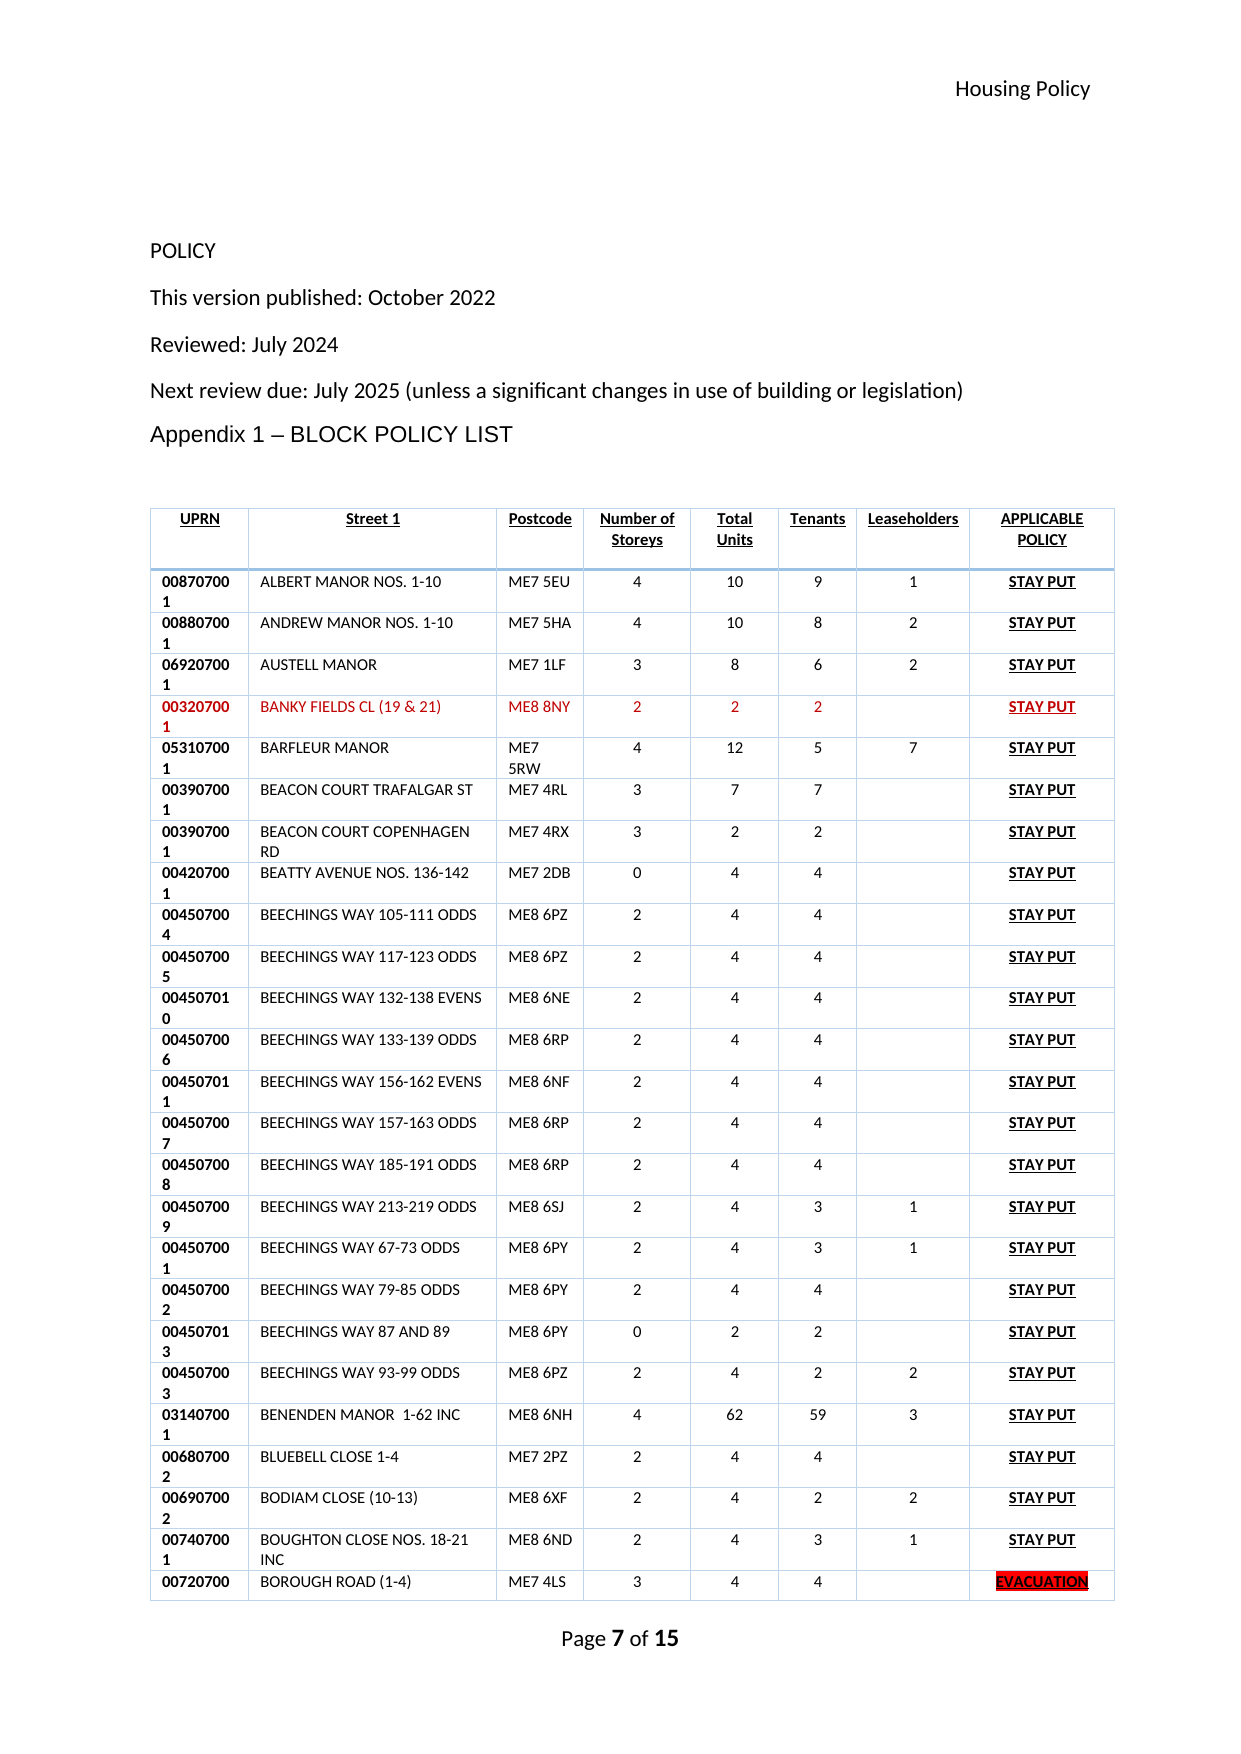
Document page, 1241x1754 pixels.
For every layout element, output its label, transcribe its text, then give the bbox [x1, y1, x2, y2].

table_cell STAY PUT [970, 1071, 1114, 1112]
table_cell STAY PUT [970, 1321, 1114, 1362]
table_cell 10 [691, 613, 778, 653]
table_cell 004507007 [151, 1113, 248, 1153]
table_cell STAY PUT [970, 1363, 1114, 1403]
table_cell 2 [779, 1321, 856, 1362]
table_cell STAY PUT [970, 946, 1114, 987]
table_cell BEACON COURT TRAFALGAR ST [249, 779, 496, 820]
table_cell 2 [584, 904, 690, 945]
table_cell [857, 821, 969, 862]
table_cell 2 [584, 1488, 690, 1528]
table_cell 4 [691, 988, 778, 1028]
table_cell 4 [779, 988, 856, 1028]
table_cell [857, 863, 969, 903]
table_cell BEECHINGS WAY 117-123 ODDS [249, 946, 496, 987]
table_cell STAY PUT [970, 654, 1114, 695]
table_cell STAY PUT [970, 904, 1114, 945]
table_cell 6 [779, 654, 856, 695]
table_cell 007207001 [151, 1571, 248, 1600]
table_cell 0 [584, 863, 690, 903]
table_cell 004507005 [151, 946, 248, 987]
table_cell ME8 6PY [497, 1238, 583, 1278]
table_cell ME8 6SJ [497, 1196, 583, 1237]
table_cell 4 [691, 1363, 778, 1403]
table_cell 4 [779, 1446, 856, 1487]
table_cell ME7 5RW [497, 738, 583, 778]
table_cell BEECHINGS WAY 213-219 ODDS [249, 1196, 496, 1237]
table_cell 2 [584, 1363, 690, 1403]
table_cell ME7 1LF [497, 654, 583, 695]
table_cell 4 [691, 1571, 778, 1600]
table_cell 2 [779, 1488, 856, 1528]
table_cell ME7 4RX [497, 821, 583, 862]
table_cell 4 [584, 1404, 690, 1445]
table_cell STAY PUT [970, 571, 1114, 612]
table_cell ME7 4LS [497, 1571, 583, 1600]
table_cell 006907002 [151, 1488, 248, 1528]
table_cell 2 [584, 1446, 690, 1487]
table_cell 4 [691, 904, 778, 945]
table_cell 3 [584, 1571, 690, 1600]
table_cell 2 [584, 988, 690, 1028]
table_cell ME7 2PZ [497, 1446, 583, 1487]
table_cell 4 [691, 1488, 778, 1528]
table_cell [857, 988, 969, 1028]
table_cell ME8 6PY [497, 1279, 583, 1320]
table_cell 004507003 [151, 1363, 248, 1403]
table_cell BODIAM CLOSE (10-13) [249, 1488, 496, 1528]
table_cell 4 [584, 571, 690, 612]
table_cell 031407001 [151, 1404, 248, 1445]
table_cell STAY PUT [970, 738, 1114, 778]
table_cell ME8 6RP [497, 1113, 583, 1153]
text This version published: October 2022 [150, 283, 1090, 311]
table_cell ME8 8NY [497, 696, 583, 737]
table_cell AUSTELL MANOR [249, 654, 496, 695]
table_cell 4 [584, 613, 690, 653]
table_cell 12 [691, 738, 778, 778]
table_cell 1 [857, 1529, 969, 1570]
table_cell 006807002 [151, 1446, 248, 1487]
table_cell BANKY FIELDS CL (19 & 21) [249, 696, 496, 737]
table_cell ALBERT MANOR NOS. 1-10 [249, 571, 496, 612]
table_cell BEECHINGS WAY 157-163 ODDS [249, 1113, 496, 1153]
table_cell [857, 1071, 969, 1112]
table_cell [857, 1446, 969, 1487]
table_cell 2 [584, 1154, 690, 1195]
table_cell ME7 5EU [497, 571, 583, 612]
table_cell 5 [779, 738, 856, 778]
table_cell 8 [779, 613, 856, 653]
table_cell BEECHINGS WAY 185-191 ODDS [249, 1154, 496, 1195]
table_cell 003907001 [151, 779, 248, 820]
table_cell 4 [691, 1071, 778, 1112]
table_cell 0 [584, 1321, 690, 1362]
table_cell 2 [691, 1321, 778, 1362]
table_cell 4 [779, 1154, 856, 1195]
table_cell 004507010 [151, 988, 248, 1028]
table_cell 4 [779, 946, 856, 987]
table_cell EVACUATION [970, 1571, 1114, 1600]
table_cell 10 [691, 571, 778, 612]
table_cell STAY PUT [970, 1154, 1114, 1195]
table_cell 9 [779, 571, 856, 612]
table_cell ME8 6PZ [497, 946, 583, 987]
table_cell STAY PUT [970, 1279, 1114, 1320]
table_cell 2 [857, 1363, 969, 1403]
table_cell 3 [857, 1404, 969, 1445]
table_cell 2 [857, 654, 969, 695]
text Appendix 1 – BLOCK POLICY LIST [150, 421, 1090, 448]
table_cell ME8 6RP [497, 1029, 583, 1070]
table_cell ME8 6XF [497, 1488, 583, 1528]
table_cell STAY PUT [970, 1238, 1114, 1278]
table_cell 1 [857, 1196, 969, 1237]
table_cell [857, 1279, 969, 1320]
table_cell ME8 6ND [497, 1529, 583, 1570]
table_cell 4 [691, 1196, 778, 1237]
table_cell 2 [857, 1488, 969, 1528]
table_cell 003207001 [151, 696, 248, 737]
table_cell 1 [857, 1238, 969, 1278]
table_cell BEECHINGS WAY 87 AND 89 [249, 1321, 496, 1362]
table_cell 004507006 [151, 1029, 248, 1070]
table_cell 4 [779, 1571, 856, 1600]
table_header Tenants [779, 509, 856, 568]
table_cell 4 [691, 1238, 778, 1278]
table_cell 2 [584, 1238, 690, 1278]
table_cell 4 [779, 1279, 856, 1320]
table_cell 2 [584, 1029, 690, 1070]
table_cell ME8 6NE [497, 988, 583, 1028]
table_cell 004507004 [151, 904, 248, 945]
table_cell BEACON COURT COPENHAGEN RD [249, 821, 496, 862]
table_cell 4 [691, 1446, 778, 1487]
table_cell [857, 1571, 969, 1600]
table_cell [857, 946, 969, 987]
text Reviewed: July 2024 [150, 330, 1090, 358]
table_cell STAY PUT [970, 1196, 1114, 1237]
text Next review due: July 2025 (unless a significant changes in use of building or legislation) [150, 377, 1090, 405]
table_cell BLUEBELL CLOSE 1-4 [249, 1446, 496, 1487]
table_cell 4 [691, 946, 778, 987]
table_cell 3 [779, 1196, 856, 1237]
table_cell 007407001 [151, 1529, 248, 1570]
table_cell STAY PUT [970, 1029, 1114, 1070]
table_cell STAY PUT [970, 1113, 1114, 1153]
table_cell [857, 1154, 969, 1195]
table_header Number of Storeys [584, 509, 690, 568]
table_header Total Units [691, 509, 778, 568]
table_cell BEECHINGS WAY 105-111 ODDS [249, 904, 496, 945]
table_cell 7 [691, 779, 778, 820]
table_cell 3 [779, 1238, 856, 1278]
table_cell 004207001 [151, 863, 248, 903]
table_cell STAY PUT [970, 613, 1114, 653]
table_cell 2 [584, 1279, 690, 1320]
table_cell BEATTY AVENUE NOS. 136-142 [249, 863, 496, 903]
table_cell 2 [584, 946, 690, 987]
table_cell ME7 5HA [497, 613, 583, 653]
table_cell ME8 6PY [497, 1321, 583, 1362]
table_cell [857, 1321, 969, 1362]
table_cell 4 [691, 1113, 778, 1153]
table_cell STAY PUT [970, 1488, 1114, 1528]
table_cell 4 [691, 1529, 778, 1570]
table_header Leaseholders [857, 509, 969, 568]
table_cell 2 [584, 1071, 690, 1112]
table_cell [857, 904, 969, 945]
table_cell 004507001 [151, 1238, 248, 1278]
table_cell 4 [779, 904, 856, 945]
table_cell STAY PUT [970, 863, 1114, 903]
table_cell ME7 2DB [497, 863, 583, 903]
text POLICY [150, 236, 1090, 264]
table_cell 4 [779, 1071, 856, 1112]
table_header UPRN [151, 509, 248, 568]
table_cell STAY PUT [970, 1529, 1114, 1570]
table_cell 7 [857, 738, 969, 778]
table_cell [857, 779, 969, 820]
table_cell STAY PUT [970, 1404, 1114, 1445]
table_cell 2 [584, 1196, 690, 1237]
table_cell 2 [584, 696, 690, 737]
table_cell 4 [691, 1279, 778, 1320]
table_cell 1 [857, 571, 969, 612]
table_cell 004507008 [151, 1154, 248, 1195]
table_cell STAY PUT [970, 821, 1114, 862]
table_cell BARFLEUR MANOR [249, 738, 496, 778]
table_cell 069207001 [151, 654, 248, 695]
table_cell BEECHINGS WAY 79-85 ODDS [249, 1279, 496, 1320]
table_cell ME7 4RL [497, 779, 583, 820]
table_cell BOUGHTON CLOSE NOS. 18-21 INC [249, 1529, 496, 1570]
table_cell BEECHINGS WAY 67-73 ODDS [249, 1238, 496, 1278]
table_cell 008707001 [151, 571, 248, 612]
table_cell BEECHINGS WAY 132-138 EVENS [249, 988, 496, 1028]
table_cell 004507009 [151, 1196, 248, 1237]
table_cell 3 [584, 779, 690, 820]
table_cell BENENDEN MANOR 1-62 INC [249, 1404, 496, 1445]
table_cell 4 [691, 1154, 778, 1195]
table_cell 004507013 [151, 1321, 248, 1362]
table_cell ME8 6NH [497, 1404, 583, 1445]
table_cell 2 [691, 821, 778, 862]
table_cell 003907001 [151, 821, 248, 862]
table_cell 3 [584, 821, 690, 862]
table_cell 4 [779, 1113, 856, 1153]
table_cell 004507011 [151, 1071, 248, 1112]
table_cell 4 [779, 863, 856, 903]
table_cell 2 [584, 1113, 690, 1153]
table_cell 4 [584, 738, 690, 778]
table_cell STAY PUT [970, 779, 1114, 820]
table_cell ME8 6RP [497, 1154, 583, 1195]
table_cell STAY PUT [970, 696, 1114, 737]
table_cell 053107001 [151, 738, 248, 778]
table_cell BEECHINGS WAY 156-162 EVENS [249, 1071, 496, 1112]
table_header Postcode [497, 509, 583, 568]
table_cell 008807001 [151, 613, 248, 653]
table_cell BOROUGH ROAD (1-4) [249, 1571, 496, 1600]
table_cell ANDREW MANOR NOS. 1-10 [249, 613, 496, 653]
table_header APPLICABLE POLICY [970, 509, 1114, 568]
table_cell 2 [691, 696, 778, 737]
table_cell STAY PUT [970, 988, 1114, 1028]
table_cell 2 [779, 1363, 856, 1403]
table_cell 2 [779, 821, 856, 862]
table_cell 8 [691, 654, 778, 695]
table_cell ME8 6NF [497, 1071, 583, 1112]
table_cell [857, 1113, 969, 1153]
table_cell 2 [779, 696, 856, 737]
table_cell BEECHINGS WAY 133-139 ODDS [249, 1029, 496, 1070]
table_cell 62 [691, 1404, 778, 1445]
table_cell 2 [857, 613, 969, 653]
table_cell 7 [779, 779, 856, 820]
table_cell 4 [691, 863, 778, 903]
table_header Street 1 [249, 509, 496, 568]
table_cell 59 [779, 1404, 856, 1445]
table_cell 4 [779, 1029, 856, 1070]
table_cell 2 [584, 1529, 690, 1570]
table_cell STAY PUT [970, 1446, 1114, 1487]
table_cell 3 [584, 654, 690, 695]
table_cell BEECHINGS WAY 93-99 ODDS [249, 1363, 496, 1403]
table_cell ME8 6PZ [497, 904, 583, 945]
table_cell 4 [691, 1029, 778, 1070]
table_cell 004507002 [151, 1279, 248, 1320]
table_cell [857, 696, 969, 737]
table_cell ME8 6PZ [497, 1363, 583, 1403]
table_cell [857, 1029, 969, 1070]
table_cell 3 [779, 1529, 856, 1570]
